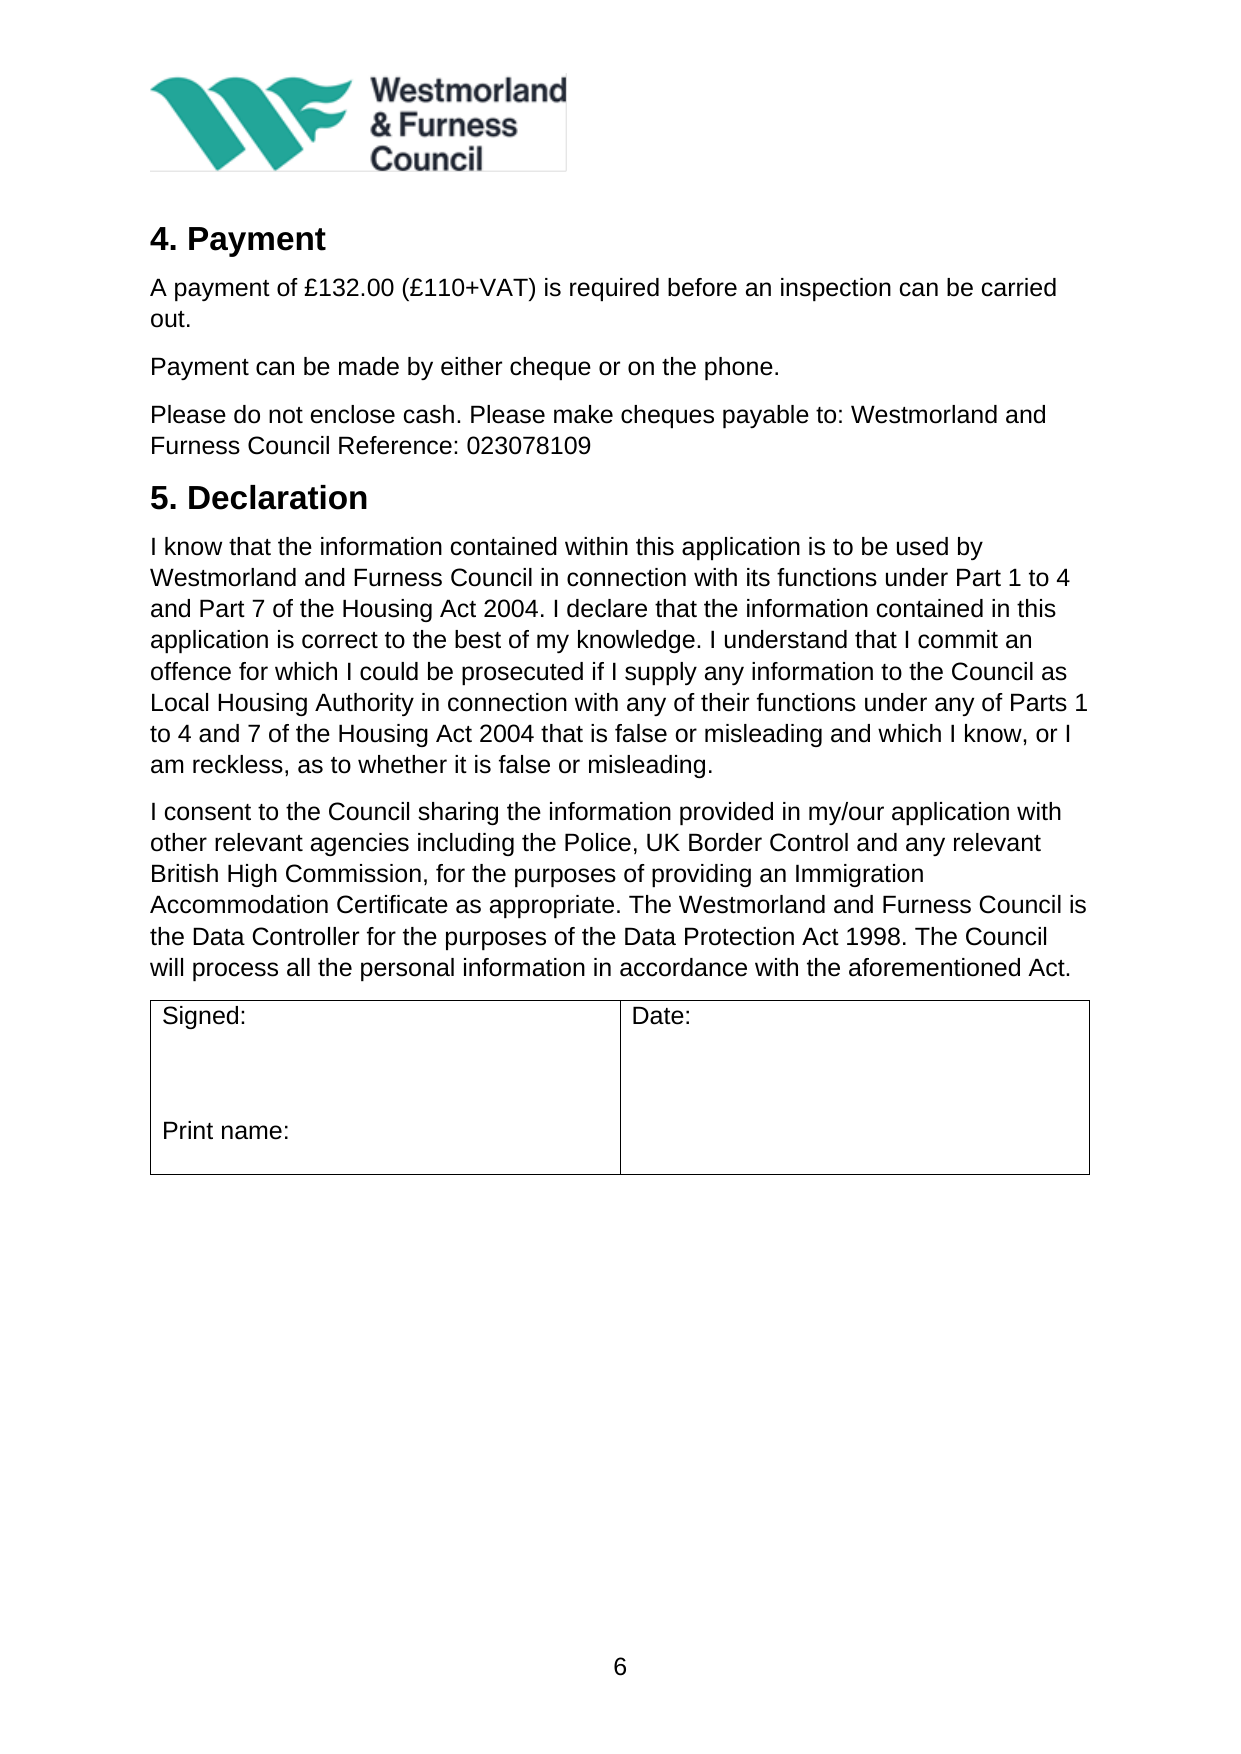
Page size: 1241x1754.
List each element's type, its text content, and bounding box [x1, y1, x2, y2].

text I know that the information contained within this application is to be used by Westmorland and Furness Council in connection with its functions under Part 1 to 4 and Part 7 of the Housing Act 2004. I declare that the information contained in this application is correct to the best of my knowledge. I understand that I commit an offence for which I could be prosecuted if I supply any information to the Council as Local Housing Authority in connection with any of their functions under any of Parts 1 to 4 and 7 of the Housing Act 2004 that is false or misleading and which I know, or I am reckless, as to whether it is false or misleading. [150, 532, 1090, 778]
subtitle 5. Declaration [150, 478, 1090, 517]
table_header Date: [621, 1001, 1089, 1174]
picture [150, 73, 568, 173]
text Please do not enclose cash. Please make cheques payable to: Westmorland and Furness Council Reference: 023078109 [150, 400, 1090, 459]
text Payment can be made by either cheque or on the phone. [150, 352, 1090, 381]
text I consent to the Council sharing the information provided in my/our application with other relevant agencies including the Police, UK Border Control and any relevant British High Commission, for the purposes of providing an Immigration Accommodation Certificate as appropriate. The Westmorland and Furness Council is the Data Controller for the purposes of the Data Protection Act 1998. The Council will process all the personal information in accordance with the aforementioned Act. [150, 797, 1090, 981]
table_header Signed: Print name: [151, 1001, 620, 1174]
subtitle 4. Payment [150, 219, 1090, 258]
text A payment of £132.00 (£110+VAT) is required before an inspection can be carried out. [150, 273, 1090, 333]
